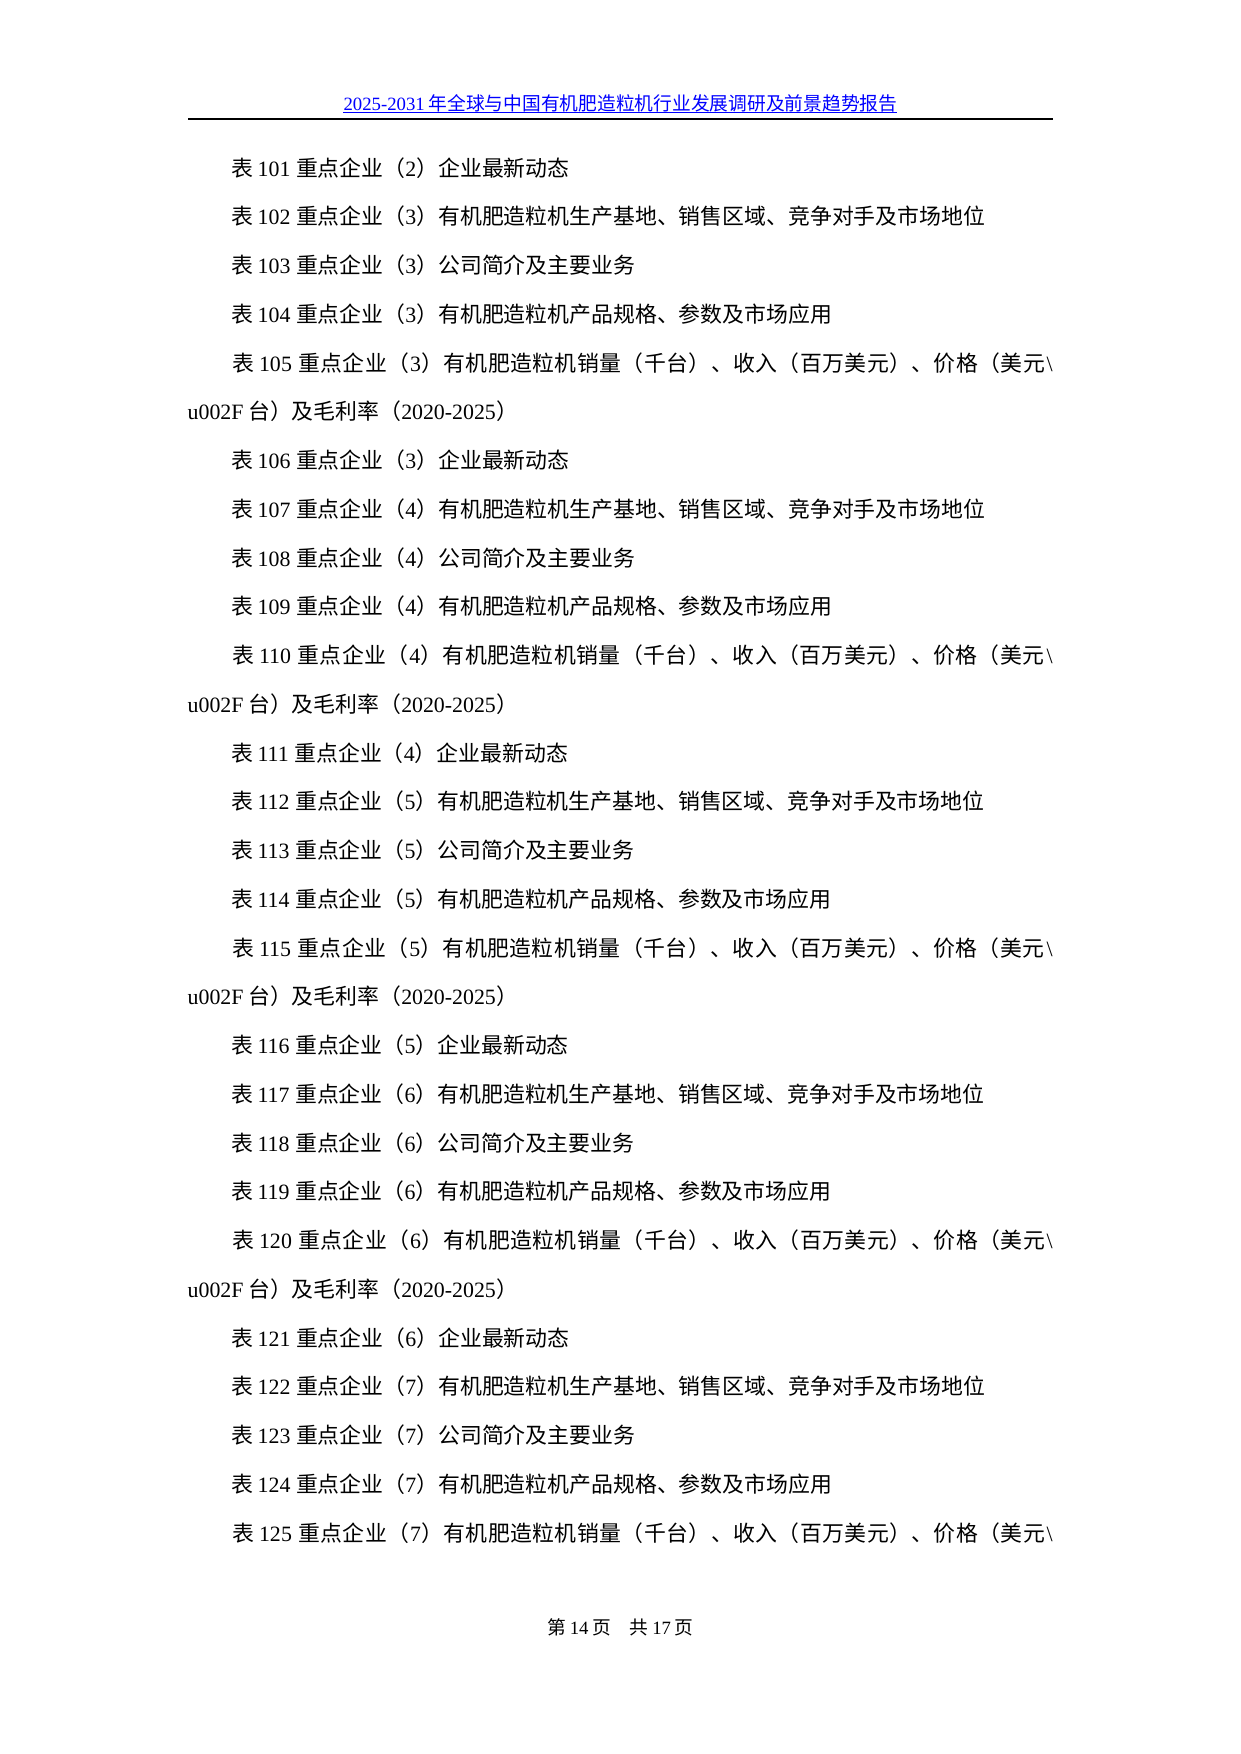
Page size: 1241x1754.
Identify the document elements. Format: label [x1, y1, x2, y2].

text [187, 150, 1053, 1548]
